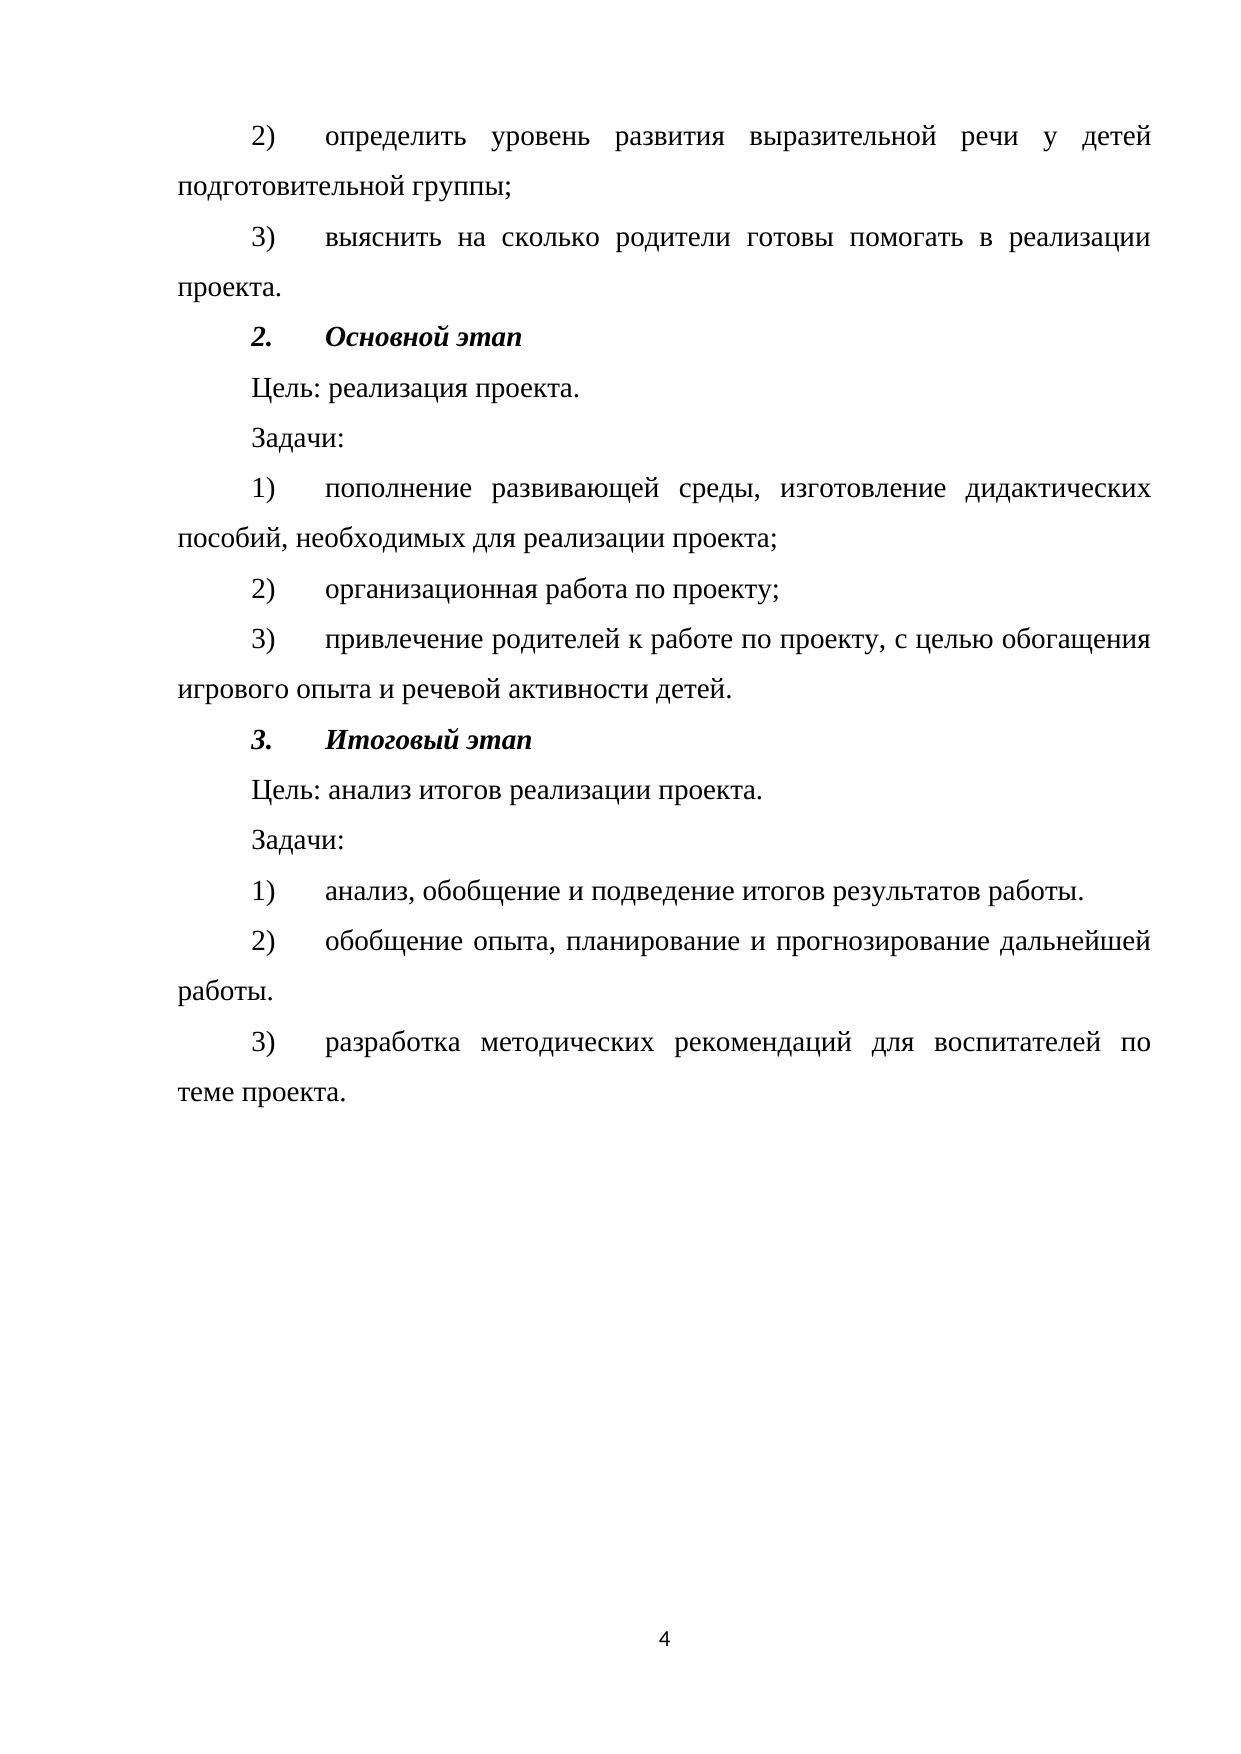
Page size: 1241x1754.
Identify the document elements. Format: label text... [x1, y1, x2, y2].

list привлечение родителей к работе по проекту, с целью обогащения игрового опыта и речевой активности детей. [177, 621, 1152, 705]
list обобщение опыта, планирование и прогнозирование дальнейшей работы. [177, 923, 1152, 1007]
list Итоговый этап [177, 722, 1152, 755]
text Цель: анализ итогов реализации проекта. [177, 772, 1152, 806]
list пополнение развивающей среды, изготовление дидактических пособий, необходимых для реализации проекта; [177, 470, 1152, 554]
text Задачи: [177, 420, 1152, 453]
text Задачи: [177, 822, 1152, 856]
list Основной этап [177, 319, 1152, 353]
list определить уровень развития выразительной речи у детей подготовительной группы; [177, 118, 1152, 202]
text Цель: реализация проекта. [177, 370, 1152, 403]
list организационная работа по проекту; [177, 571, 1152, 604]
list анализ, обобщение и подведение итогов результатов работы. [177, 873, 1152, 906]
list выяснить на сколько родители готовы помогать в реализации проекта. [177, 219, 1152, 303]
list разработка методических рекомендаций для воспитателей по теме проекта. [177, 1024, 1152, 1108]
